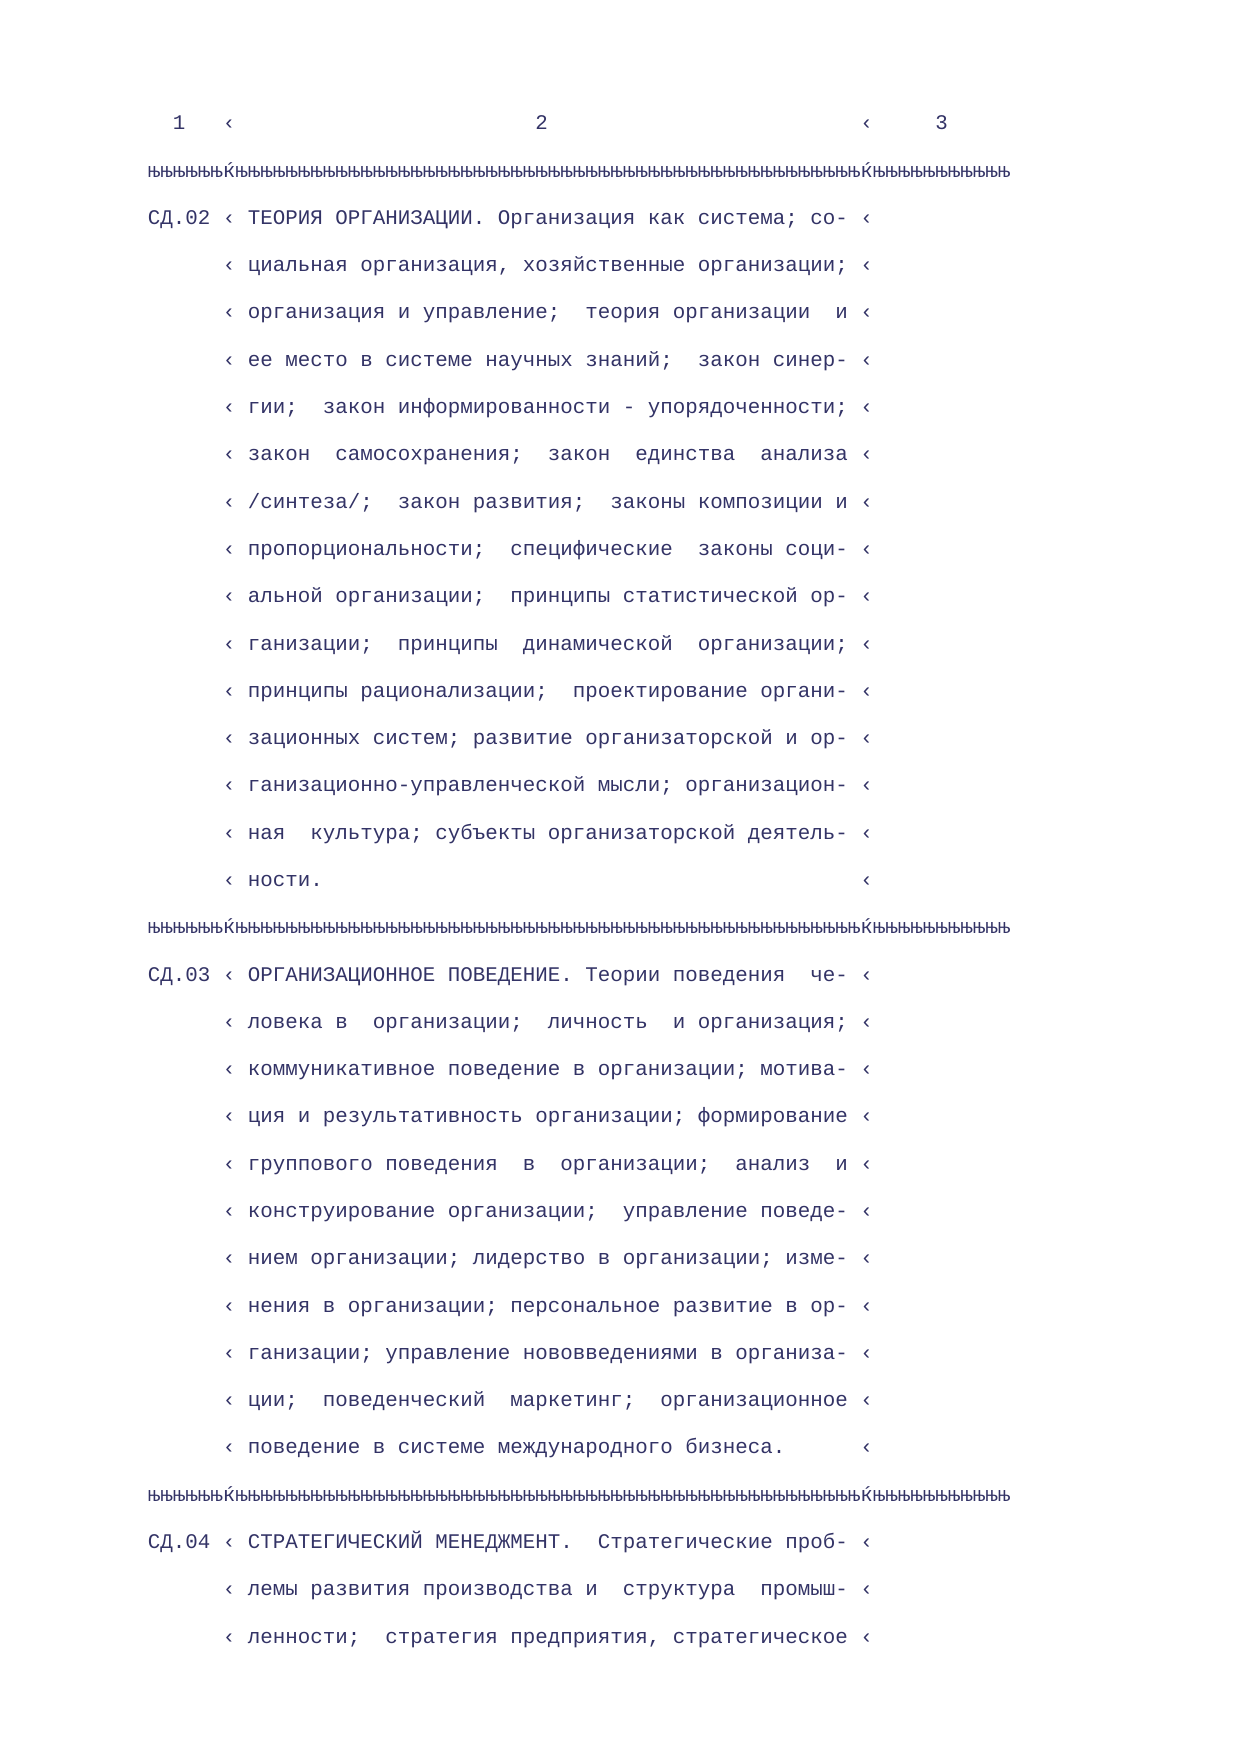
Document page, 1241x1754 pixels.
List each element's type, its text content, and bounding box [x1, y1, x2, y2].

text ‹ циальная организация, хозяйственные организации; ‹ [148, 254, 1152, 278]
text ‹ группового поведения в организации; анализ и ‹ [148, 1153, 1152, 1176]
text 1 ‹ 2 ‹ 3 [148, 112, 1152, 136]
text ‹ организация и управление; теория организации и ‹ [148, 301, 1152, 325]
text ‹ ганизации; управление нововведениями в организа- ‹ [148, 1342, 1152, 1366]
text ‹ ее место в системе научных знаний; закон синер- ‹ [148, 349, 1152, 372]
text ‹ принципы рационализации; проектирование органи- ‹ [148, 680, 1152, 703]
text ‹ ная культура; субъекты организаторской деятель- ‹ [148, 822, 1152, 845]
text ‹ конструирование организации; управление поведе- ‹ [148, 1200, 1152, 1224]
text ‹ нием организации; лидерство в организации; изме- ‹ [148, 1247, 1152, 1271]
text ‹ ленности; стратегия предприятия, стратегическое ‹ [148, 1626, 1152, 1649]
text ‹ ганизационно-управленческой мысли; организацион- ‹ [148, 774, 1152, 798]
text ‹ ция и результативность организации; формирование ‹ [148, 1105, 1152, 1129]
text СД.04 ‹ СТРАТЕГИЧЕСКИЙ МЕНЕДЖМЕНТ. Стратегические проб- ‹ [148, 1531, 1152, 1555]
text ‹ ции; поведенческий маркетинг; организационное ‹ [148, 1389, 1152, 1413]
text ‹ лемы развития производства и структура промыш- ‹ [148, 1578, 1152, 1602]
text СД.02 ‹ ТЕОРИЯ ОРГАНИЗАЦИИ. Организация как система; со- ‹ [148, 207, 1152, 231]
text ‹ нения в организации; персональное развитие в ор- ‹ [148, 1294, 1152, 1318]
text ‹ альной организации; принципы статистической ор- ‹ [148, 585, 1152, 609]
text ‹ ности. ‹ [148, 869, 1152, 893]
text ‹ коммуникативное поведение в организации; мотива- ‹ [148, 1058, 1152, 1082]
text ‹ /синтеза/; закон развития; законы композиции и ‹ [148, 491, 1152, 514]
text ‹ ловека в организации; личность и организация; ‹ [148, 1011, 1152, 1034]
text ‹ ганизации; принципы динамической организации; ‹ [148, 632, 1152, 656]
text ‹ поведение в системе международного бизнеса. ‹ [148, 1436, 1152, 1460]
text њњњњњњќњњњњњњњњњњњњњњњњњњњњњњњњњњњњњњњњњњњњњњњњњњњњњњњњњњќњњњњњњњњњњњ [148, 159, 1152, 183]
text ‹ закон самосохранения; закон единства анализа ‹ [148, 443, 1152, 467]
text ‹ пропорциональности; специфические законы соци- ‹ [148, 538, 1152, 562]
text ‹ гии; закон информированности - упорядоченности; ‹ [148, 396, 1152, 420]
text ‹ зационных систем; развитие организаторской и ор- ‹ [148, 727, 1152, 751]
text њњњњњњќњњњњњњњњњњњњњњњњњњњњњњњњњњњњњњњњњњњњњњњњњњњњњњњњњњќњњњњњњњњњњњ [148, 916, 1152, 940]
text њњњњњњќњњњњњњњњњњњњњњњњњњњњњњњњњњњњњњњњњњњњњњњњњњњњњњњњњњќњњњњњњњњњњњ [148, 1484, 1152, 1507]
text СД.03 ‹ ОРГАНИЗАЦИОННОЕ ПОВЕДЕНИЕ. Теории поведения че- ‹ [148, 963, 1152, 987]
